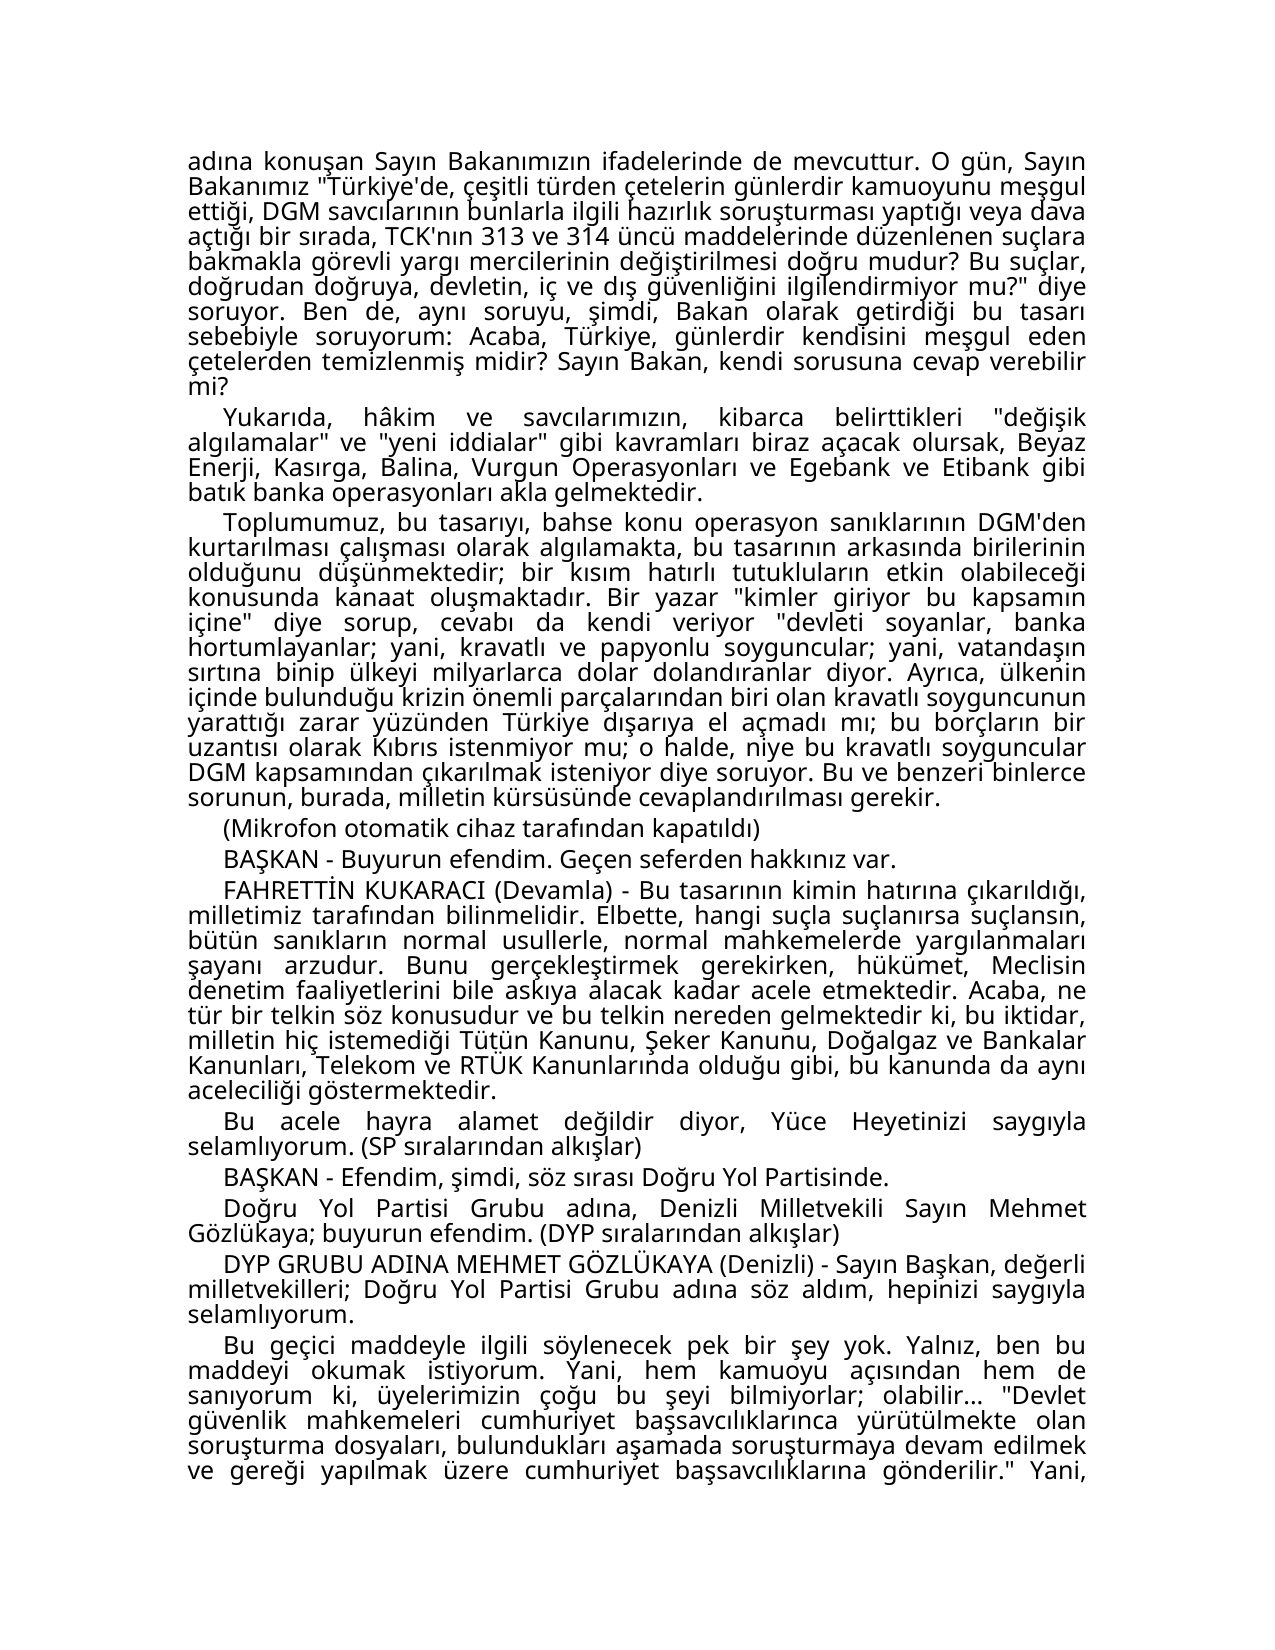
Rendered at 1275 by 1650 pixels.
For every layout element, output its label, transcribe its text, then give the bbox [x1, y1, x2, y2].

text Bu acele hayra alamet değildir diyor, Yüce Heyetinizi saygıyla selamlıyorum. (SP sıralarından alkışlar) [187, 1111, 1087, 1161]
text BAŞKAN - Buyurun efendim. Geçen seferden hakkınız var. [187, 849, 1087, 874]
text FAHRETTİN KUKARACI (Devamla) - Bu tasarının kimin hatırına çıkarıldığı, milletimiz tarafından bilinmelidir. Elbette, hangi suçla suçlanırsa suçlansın, bütün sanıkların normal usullerle, normal mahkemelerde yargılanmaları şayanı arzudur. Bunu gerçekleştirmek gerekirken, hükümet, Meclisin denetim faaliyetlerini bile askıya alacak kadar acele etmektedir. Acaba, ne tür bir telkin söz konusudur ve bu telkin nereden gelmektedir ki, bu iktidar, milletin hiç istemediği Tütün Kanunu, Şeker Kanunu, Doğalgaz ve Bankalar Kanunları, Telekom ve RTÜK Kanunlarında olduğu gibi, bu kanunda da aynı aceleciliği göstermektedir. [187, 880, 1087, 1105]
text (Mikrofon otomatik cihaz tarafından kapatıldı) [187, 818, 1087, 843]
text DYP GRUBU ADINA MEHMET GÖZLÜKAYA (Denizli) - Sayın Başkan, değerli milletvekilleri; Doğru Yol Partisi Grubu adına söz aldım, hepinizi saygıyla selamlıyorum. [187, 1253, 1087, 1328]
text Yukarıda, hâkim ve savcılarımızın, kibarca belirttikleri "değişik algılamalar" ve "yeni iddialar" gibi kavramları biraz açacak olursak, Beyaz Enerji, Kasırga, Balina, Vurgun Operasyonları ve Egebank ve Etibank gibi batık banka operasyonları akla gelmektedir. [187, 406, 1087, 506]
text Doğru Yol Partisi Grubu adına, Denizli Milletvekili Sayın Mehmet Gözlükaya; buyurun efendim. (DYP sıralarından alkışlar) [187, 1197, 1087, 1247]
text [187, 1334, 1087, 1484]
text BAŞKAN - Efendim, şimdi, söz sırası Doğru Yol Partisinde. [187, 1167, 1087, 1192]
text Toplumumuz, bu tasarıyı, bahse konu operasyon sanıklarının DGM'den kurtarılması çalışması olarak algılamakta, bu tasarının arkasında birilerinin olduğunu düşünmektedir; bir kısım hatırlı tutukluların etkin olabileceği konusunda kanaat oluşmaktadır. Bir yazar "kimler giriyor bu kapsamın içine" diye sorup, cevabı da kendi veriyor "devleti soyanlar, banka hortumlayanlar; yani, kravatlı ve papyonlu soyguncular; yani, vatandaşın sırtına binip ülkeyi milyarlarca dolar dolandıranlar diyor. Ayrıca, ülkenin içinde bulunduğu krizin önemli parçalarından biri olan kravatlı soyguncunun yarattığı zarar yüzünden Türkiye dışarıya el açmadı mı; bu borçların bir uzantısı olarak Kıbrıs istenmiyor mu; o halde, niye bu kravatlı soyguncular DGM kapsamından çıkarılmak isteniyor diye soruyor. Bu ve benzeri binlerce sorunun, burada, milletin kürsüsünde cevaplandırılması gerekir. [187, 512, 1087, 812]
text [187, 150, 1087, 400]
